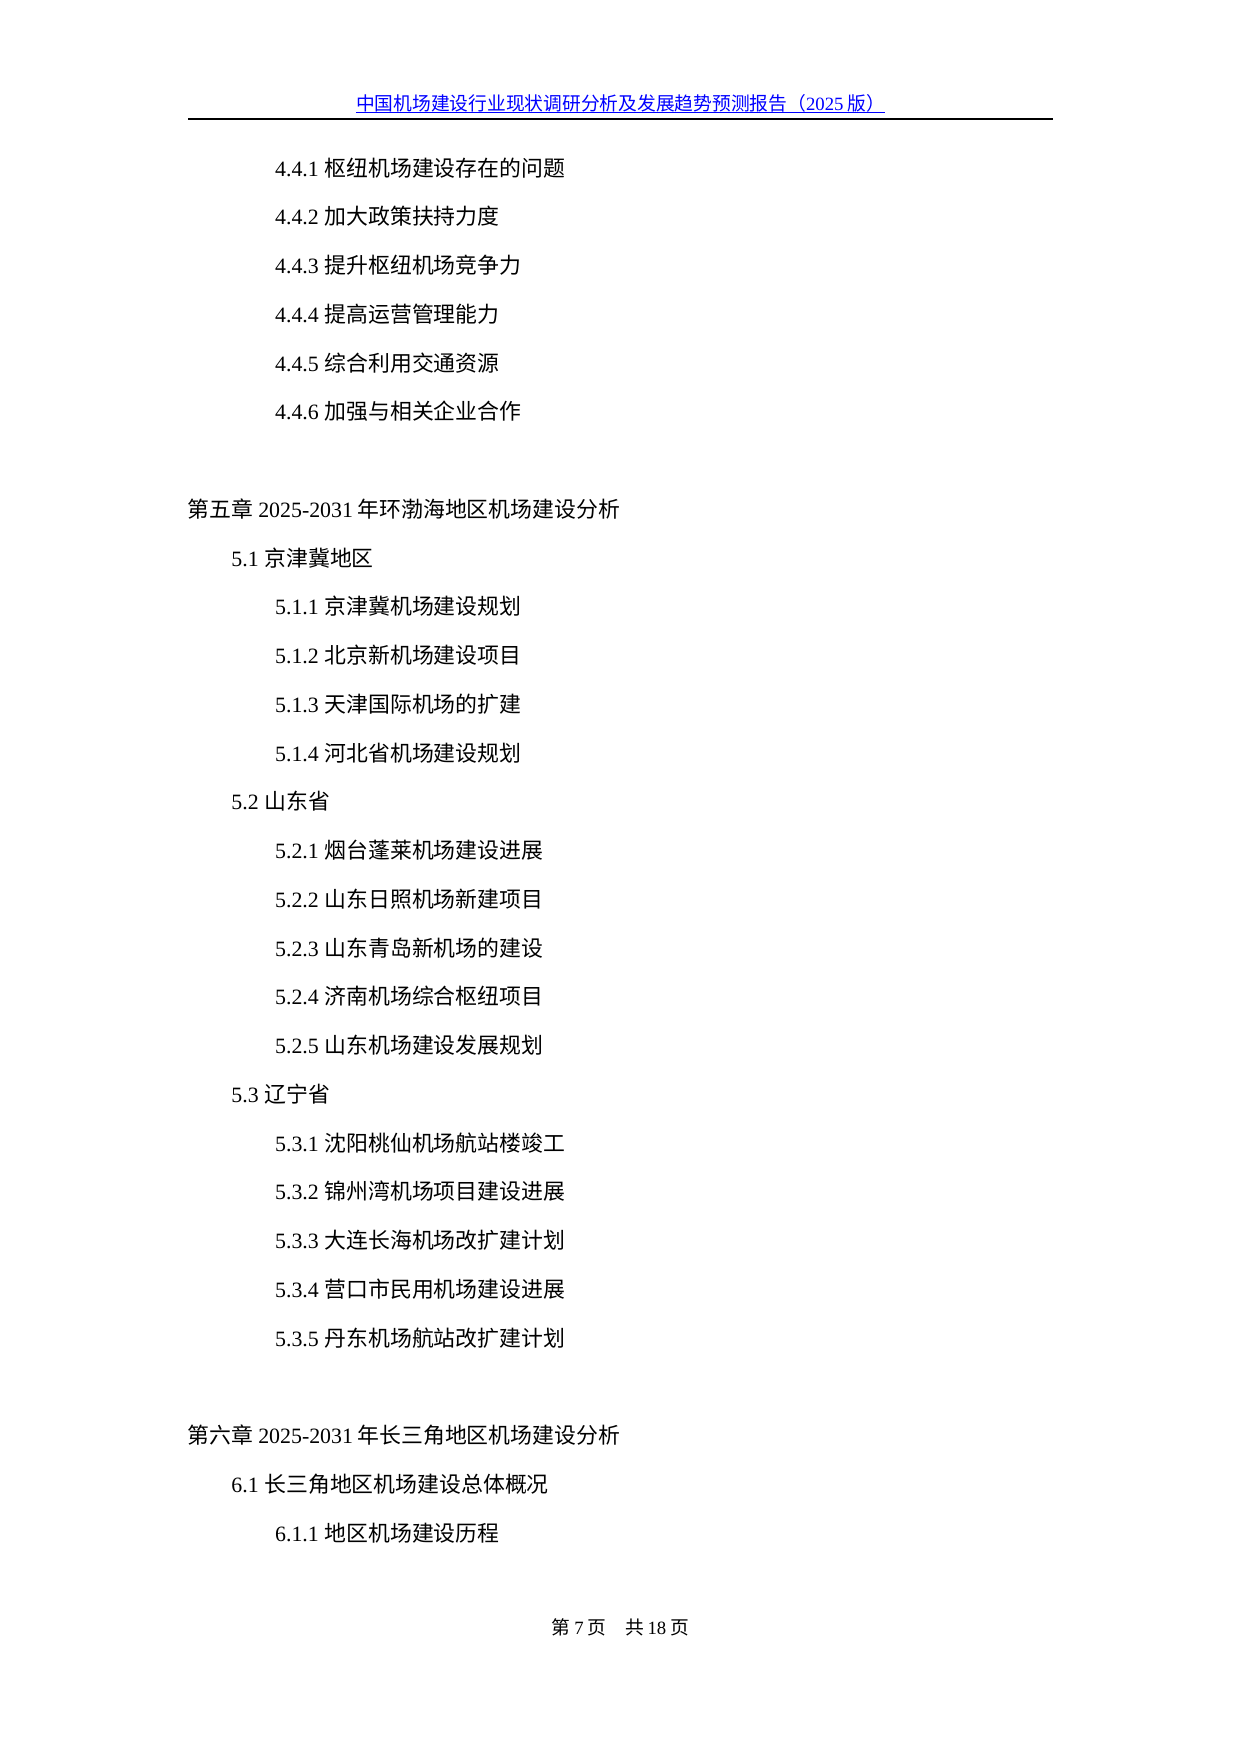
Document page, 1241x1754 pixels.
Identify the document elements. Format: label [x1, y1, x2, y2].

text [187, 150, 1053, 1548]
